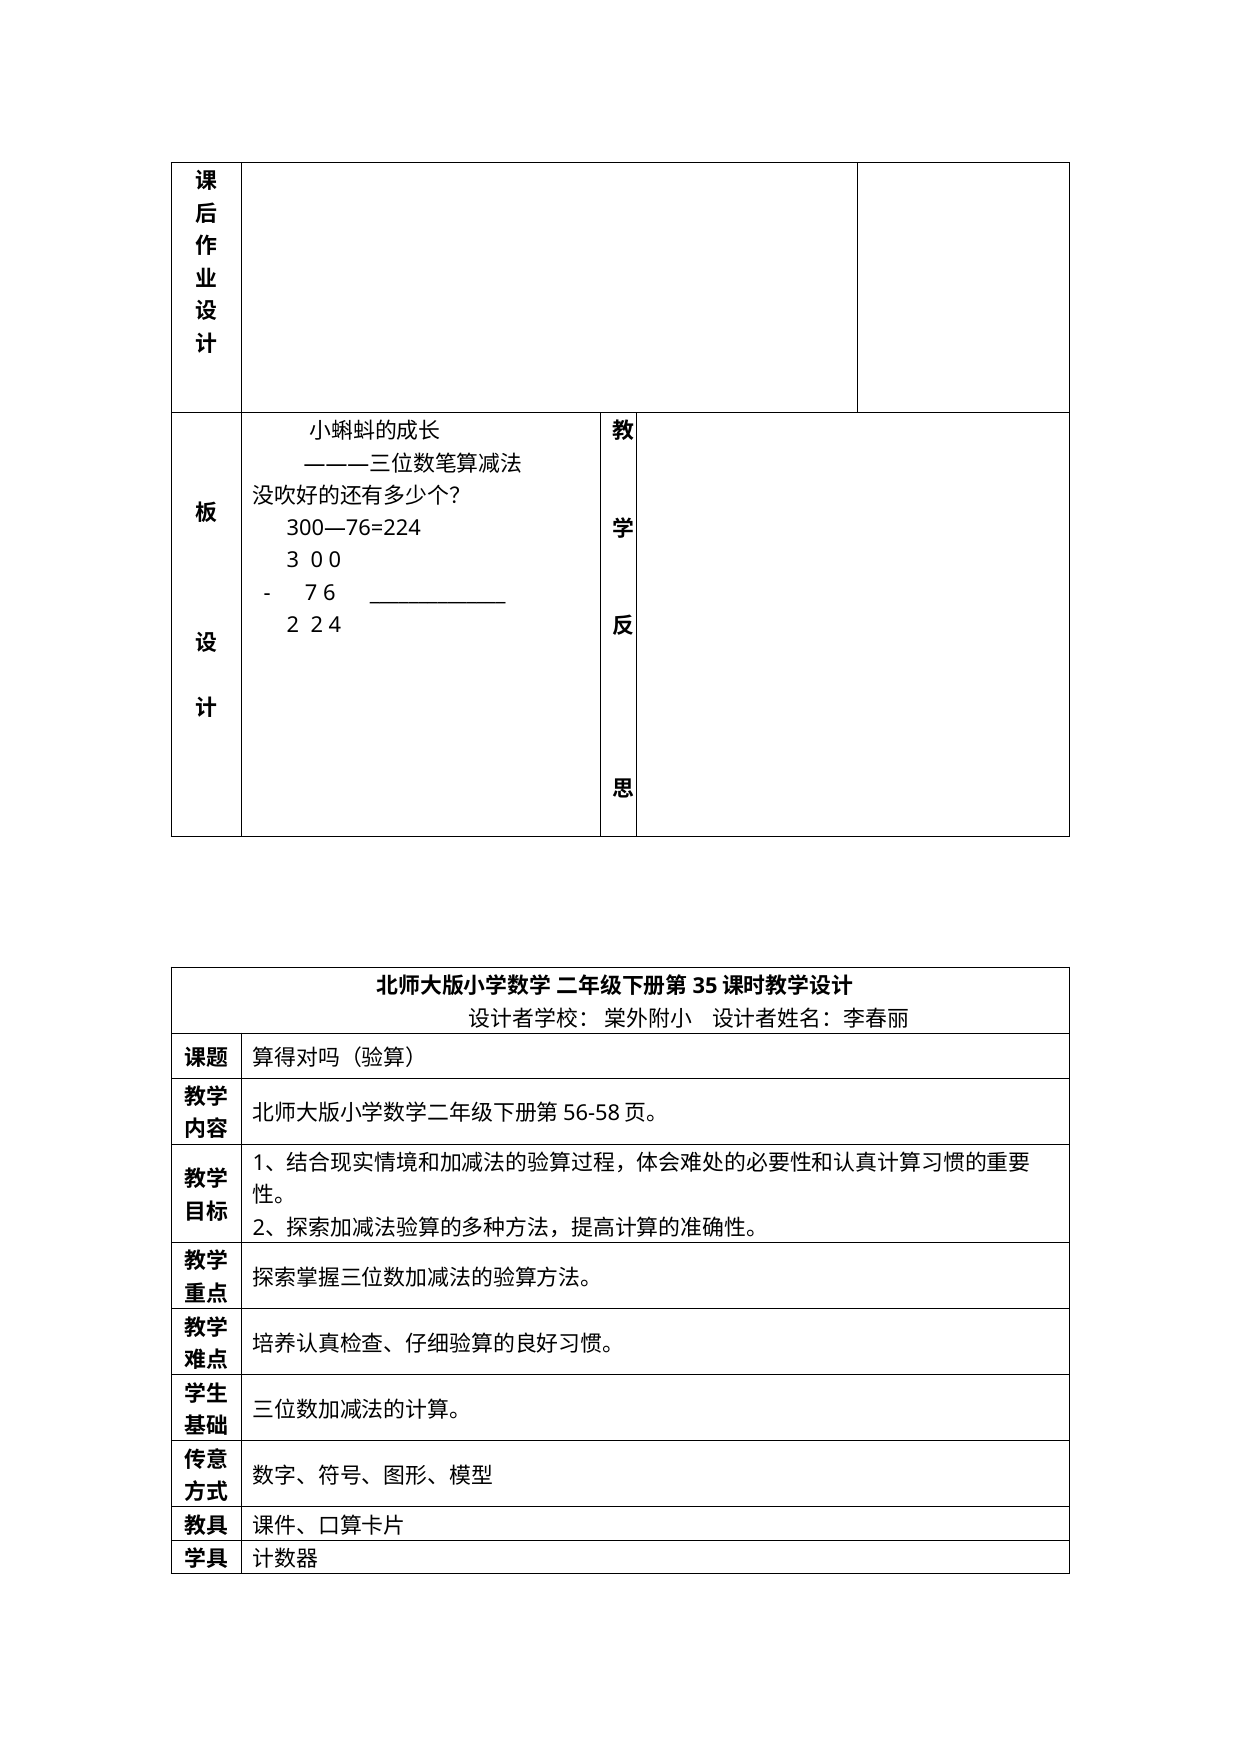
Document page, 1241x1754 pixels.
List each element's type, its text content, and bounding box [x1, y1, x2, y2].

table_cell 小蝌蚪的成长 ———三位数笔算减法 没吹好的还有多少个？ 300—76=224 3 0 0 - 7 6 ______________ 2 2 4 [242, 413, 600, 836]
table_cell [858, 163, 1069, 412]
table_cell 教 学 反 思 [601, 413, 636, 836]
table_cell 学具 [172, 1541, 241, 1573]
table_cell 1、结合现实情境和加减法的验算过程，体会难处的必要性和认真计算习惯的重要性。 2、探索加减法验算的多种方法，提高计算的准确性。 [242, 1145, 1069, 1242]
table_cell 探索掌握三位数加减法的验算方法。 [242, 1243, 1069, 1308]
table_cell 培养认真检查、仔细验算的良好习惯。 [242, 1309, 1069, 1374]
table_cell 教学目标 [172, 1145, 241, 1242]
table_cell 课 后 作 业 设 计 [172, 163, 241, 412]
table_cell 传意方式 [172, 1441, 241, 1506]
table_cell 教具 [172, 1507, 241, 1540]
table_cell 计数器 [242, 1541, 1069, 1573]
table_cell [637, 413, 1069, 836]
table_cell 课件、口算卡片 [242, 1507, 1069, 1540]
table_header 北师大版小学数学 二年级下册第 35课时教学设计 设计者学校： 棠外附小 设计者姓名：李春丽 [172, 968, 1069, 1033]
table_cell [242, 163, 857, 412]
table_cell 学生基础 [172, 1375, 241, 1440]
table_cell 算得对吗（验算） [242, 1034, 1069, 1077]
table_cell 教学重点 [172, 1243, 241, 1308]
table_cell 课题 [172, 1034, 241, 1077]
table_cell 板 设 计 [172, 413, 241, 836]
table_cell 教学内容 [172, 1079, 241, 1143]
table_cell 教学难点 [172, 1309, 241, 1374]
table_cell 北师大版小学数学二年级下册第56-58页。 [242, 1079, 1069, 1143]
table_cell 三位数加减法的计算。 [242, 1375, 1069, 1440]
table_cell 数字、符号、图形、模型 [242, 1441, 1069, 1506]
